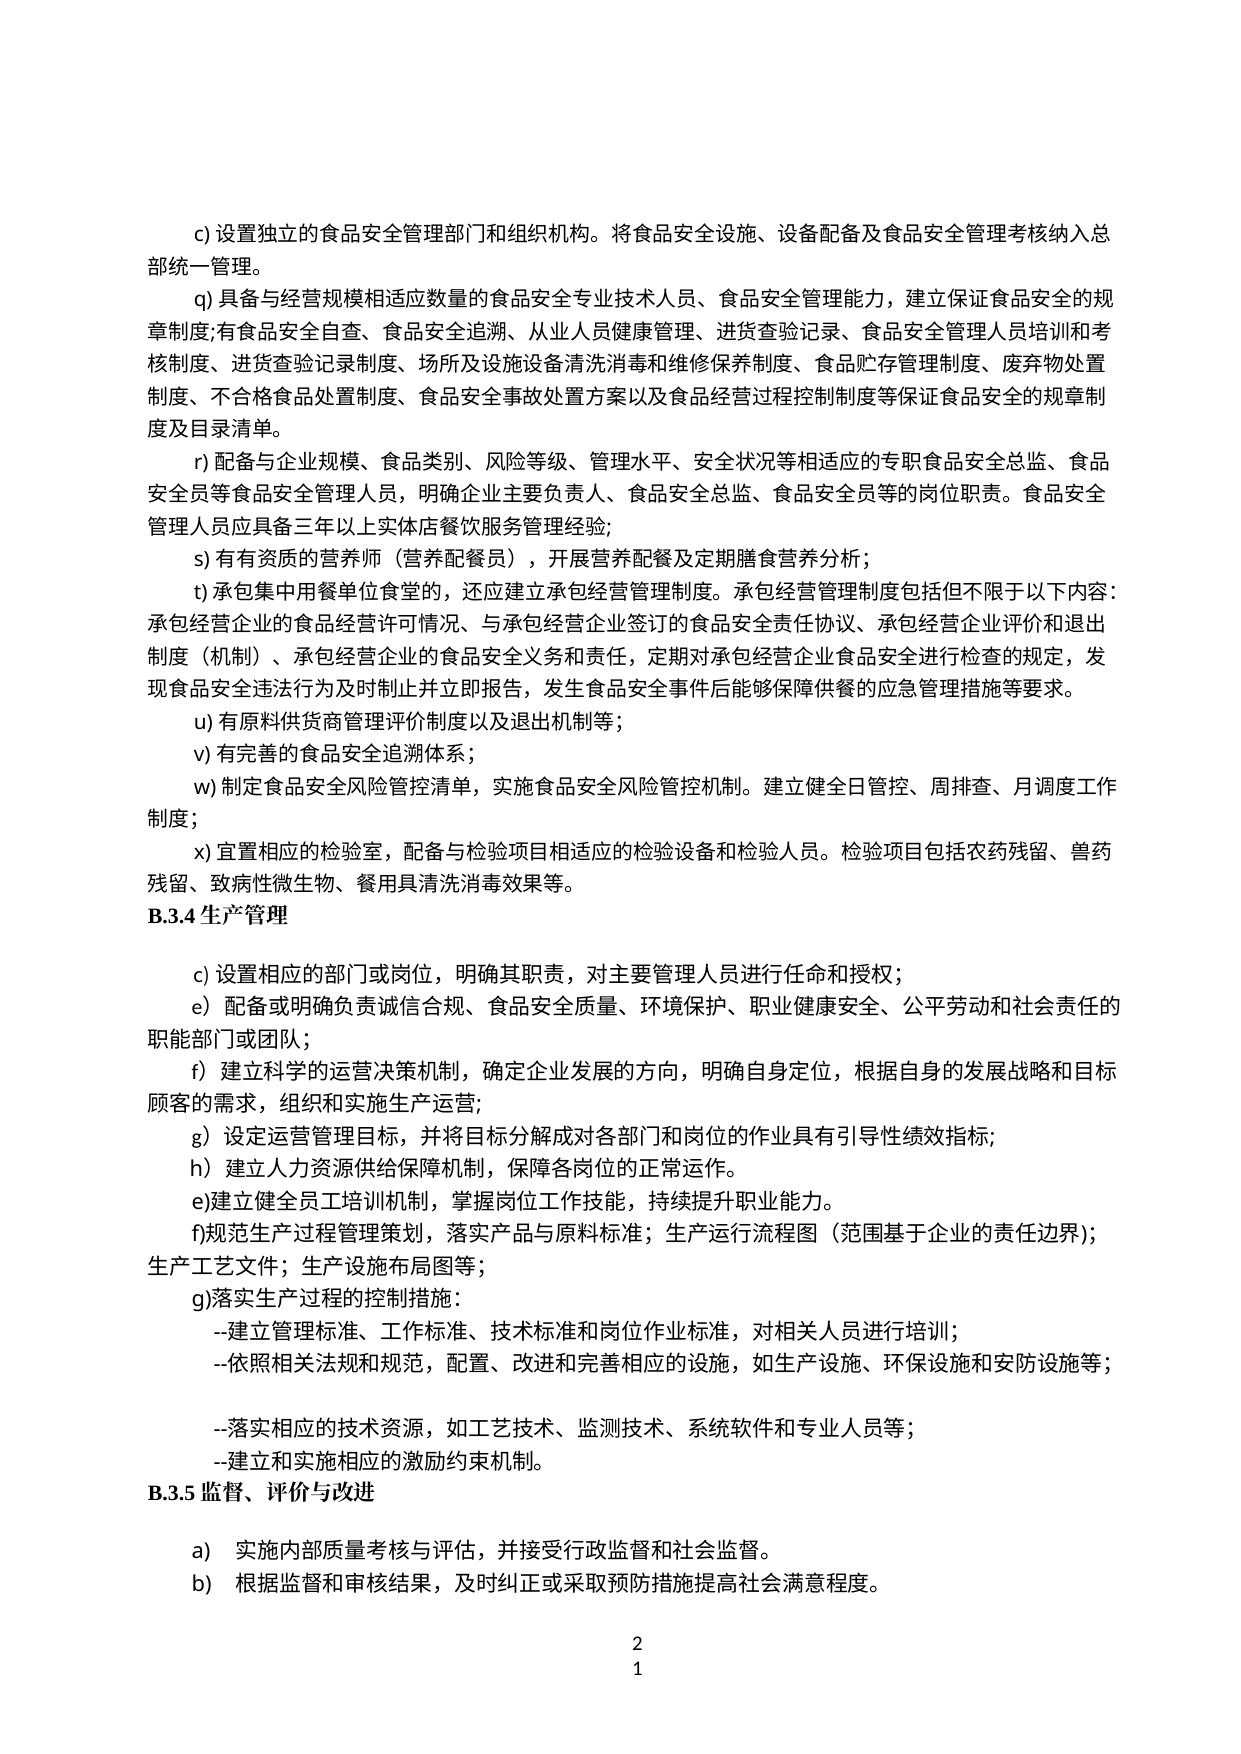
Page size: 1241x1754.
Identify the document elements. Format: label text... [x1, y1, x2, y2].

list 有有资质的营养师（营养配餐员），开展营养配餐及定期膳食营养分析； [148, 542, 1122, 574]
text f)规范生产过程管理策划，落实产品与原料标准；生产运行流程图（范围基于企业的责任边界)； 生产工艺文件；生产设施布局图等； [148, 1216, 1122, 1281]
text B.3.4 生产管理 [148, 899, 1122, 932]
list 有完善的食品安全追溯体系； [148, 737, 1122, 769]
list 根据监督和审核结果，及时纠正或采取预防措施提高社会满意程度。 [191, 1566, 1122, 1598]
text g)落实生产过程的控制措施： [148, 1281, 1122, 1314]
text --建立管理标准、工作标准、技术标准和岗位作业标准，对相关人员进行培训； [148, 1314, 1122, 1346]
list 建立科学的运营决策机制，确定企业发展的方向，明确自身定位，根据自身的发展战略和目标顾客的需求，组织和实施生产运营; [148, 1054, 1122, 1119]
text --建立和实施相应的激励约束机制。 [148, 1444, 1122, 1476]
list 具备与经营规模相适应数量的食品安全专业技术人员、食品安全管理能力，建立保证食品安全的规章制度;有食品安全自查、食品安全追溯、从业人员健康管理、进货查验记录、食品安全管理人员培训和考核制度、进货查验记录制度、场所及设施设备清洗消毒和维修保养制度、食品贮存管理制度、废弃物处置制度、不合格食品处置制度、食品安全事故处置方案以及食品经营过程控制制度等保证食品安全的规章制度及目录清单。 [148, 282, 1122, 444]
text --依照相关法规和规范，配置、改进和完善相应的设施，如生产设施、环保设施和安防设施等； [148, 1346, 1122, 1411]
text e)建立健全员工培训机制，掌握岗位工作技能，持续提升职业能力。 [148, 1184, 1122, 1216]
text --落实相应的技术资源，如工艺技术、监测技术、系统软件和专业人员等； [148, 1411, 1122, 1444]
list 设置相应的部门或岗位，明确其职责，对主要管理人员进行任命和授权； [148, 956, 1122, 989]
list 制定食品安全风险管控清单，实施食品安全风险管控机制。建立健全日管控、周排查、月调度工作制度； [148, 769, 1122, 834]
list 承包集中用餐单位食堂的，还应建立承包经营管理制度。承包经营管理制度包括但不限于以下内容：承包经营企业的食品经营许可情况、与承包经营企业签订的食品安全责任协议、承包经营企业评价和退出制度（机制）、承包经营企业的食品安全义务和责任，定期对承包经营企业食品安全进行检查的规定，发现食品安全违法行为及时制止并立即报告，发生食品安全事件后能够保障供餐的应急管理措施等要求。 [148, 574, 1122, 704]
list 设置独立的食品安全管理部门和组织机构。将食品安全设施、设备配备及食品安全管理考核纳入总部统一管理。 [148, 217, 1122, 282]
text B.3.5 监督、评价与改进 [148, 1476, 1122, 1509]
list 配备与企业规模、食品类别、风险等级、管理水平、安全状况等相适应的专职食品安全总监、食品安全员等食品安全管理人员，明确企业主要负责人、食品安全总监、食品安全员等的岗位职责。食品安全管理人员应具备三年以上实体店餐饮服务管理经验; [148, 444, 1122, 542]
list 建立人力资源供给保障机制，保障各岗位的正常运作。 [148, 1151, 1122, 1184]
list 设定运营管理目标，并将目标分解成对各部门和岗位的作业具有引导性绩效指标; [148, 1119, 1122, 1151]
list 实施内部质量考核与评估，并接受行政监督和社会监督。 [191, 1533, 1122, 1566]
list 配备或明确负责诚信合规、食品安全质量、环境保护、职业健康安全、公平劳动和社会责任的职能部门或团队； [148, 989, 1122, 1054]
list 有原料供货商管理评价制度以及退出机制等； [148, 704, 1122, 737]
list 宜置相应的检验室，配备与检验项目相适应的检验设备和检验人员。检验项目包括农药残留、兽药残留、致病性微生物、餐用具清洗消毒效果等。 [148, 834, 1122, 899]
